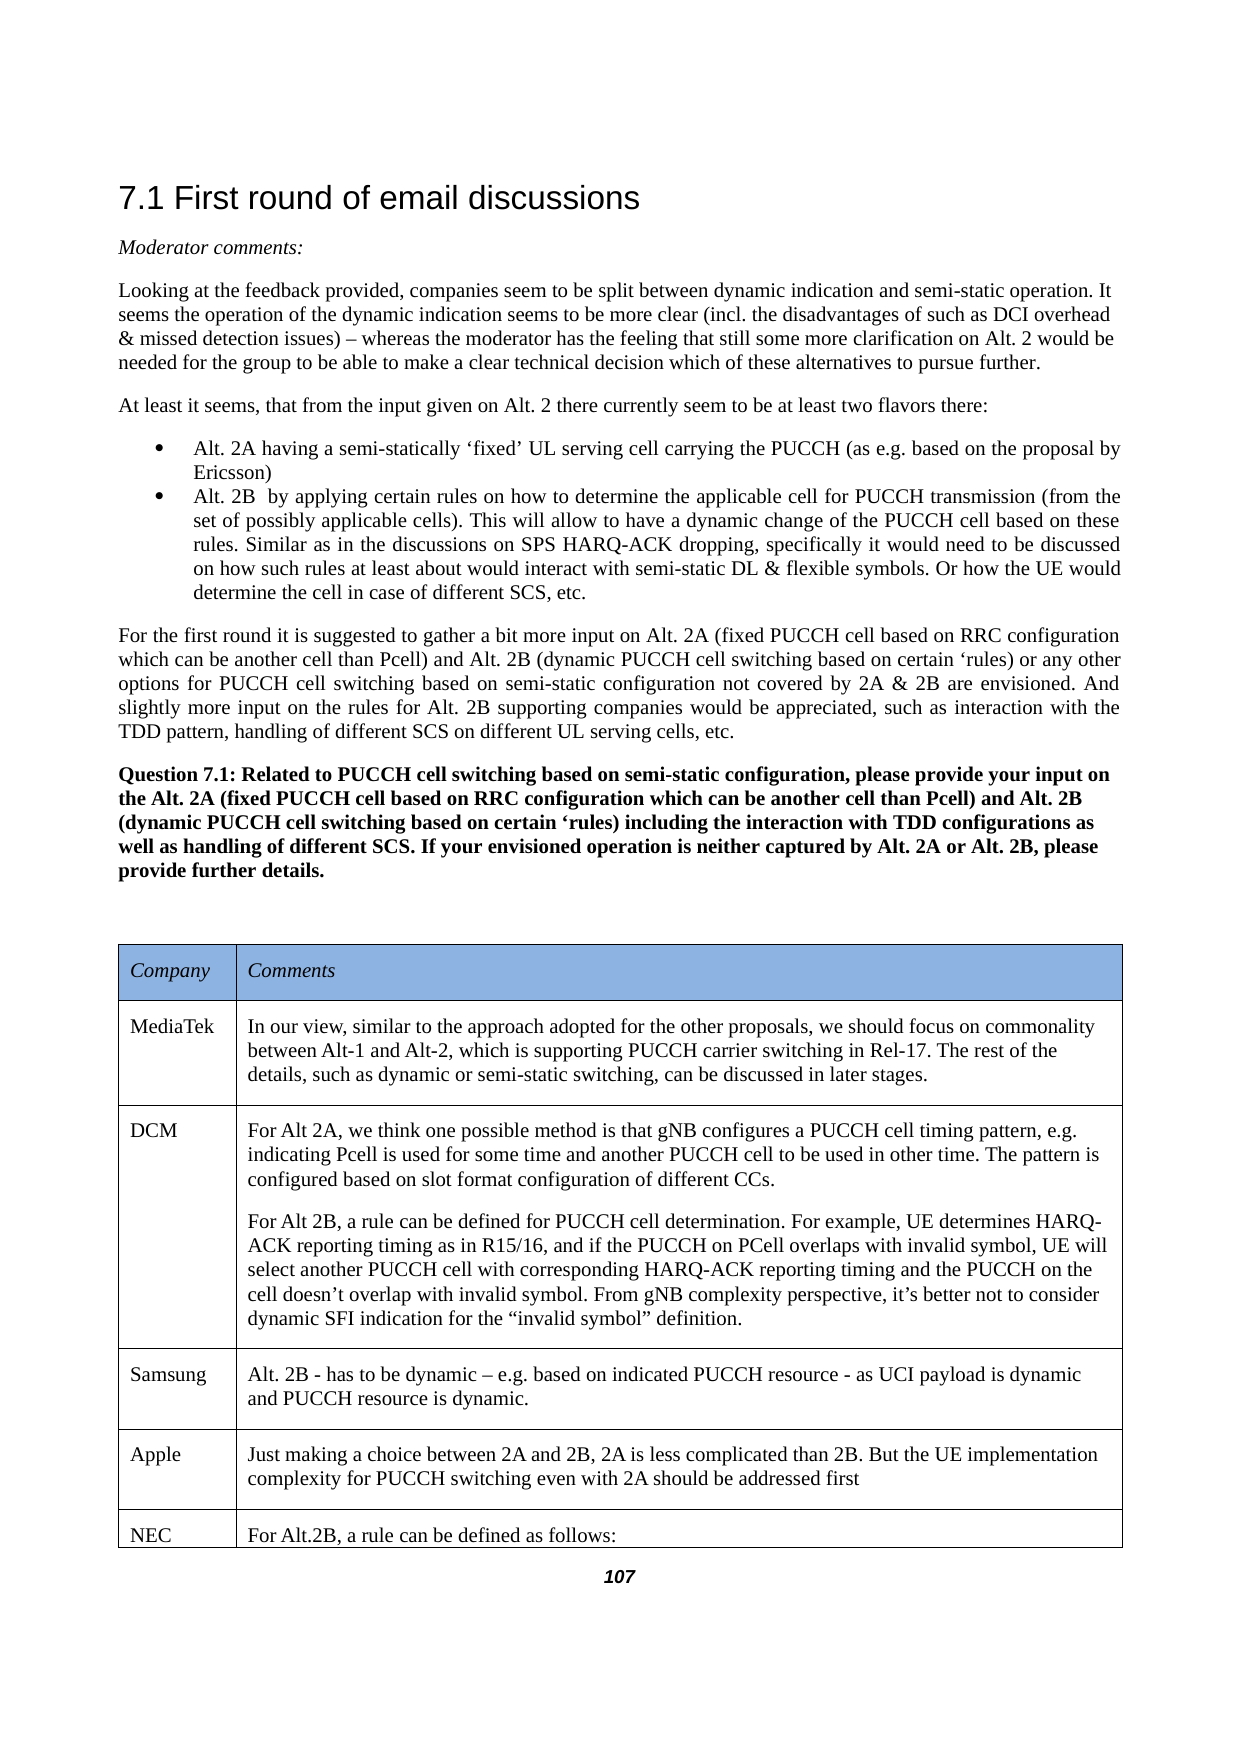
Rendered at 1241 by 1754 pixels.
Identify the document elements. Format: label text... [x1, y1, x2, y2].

subtitle 7.1 First round of email discussions [118, 178, 1122, 216]
text Moderator comments: [118, 235, 1122, 259]
text At least it seems, that from the input given on Alt. 2 there currently seem to be at least two flavors there: [118, 393, 1122, 417]
text For the first round it is suggested to gather a bit more input on Alt. 2A (fixed PUCCH cell based on RRC configuration which can be another cell than Pcell) and Alt. 2B (dynamic PUCCH cell switching based on certain ‘rules) or any other options for PUCCH cell switching based on semi-static configuration not covered by 2A & 2B are envisioned. And slightly more input on the rules for Alt. 2B supporting companies would be appreciated, such as interaction with the TDD pattern, handling of different SCS on different UL serving cells, etc. [118, 623, 1122, 743]
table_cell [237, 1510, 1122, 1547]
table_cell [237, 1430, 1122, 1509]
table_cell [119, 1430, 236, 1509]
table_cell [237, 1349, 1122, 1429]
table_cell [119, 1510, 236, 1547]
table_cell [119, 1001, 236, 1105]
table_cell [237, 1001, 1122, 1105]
list Alt. 2B by applying certain rules on how to determine the applicable cell for PUCCH transmission (from the set of possibly applicable cells). This will allow to have a dynamic change of the PUCCH cell based on these rules. Similar as in the discussions on SPS HARQ-ACK dropping, specifically it would need to be discussed on how such rules at least about would interact with semi-static DL & flexible symbols. Or how the UE would determine the cell in case of different SCS, etc. [156, 484, 1122, 604]
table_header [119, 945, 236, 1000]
text Question 7.1: Related to PUCCH cell switching based on semi-static configuration, please provide your input on the Alt. 2A (fixed PUCCH cell based on RRC configuration which can be another cell than Pcell) and Alt. 2B (dynamic PUCCH cell switching based on certain ‘rules) including the interaction with TDD configurations as well as handling of different SCS. If your envisioned operation is neither captured by Alt. 2A or Alt. 2B, please provide further details. [118, 762, 1122, 882]
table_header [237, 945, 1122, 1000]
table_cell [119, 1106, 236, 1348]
text Looking at the feedback provided, companies seem to be split between dynamic indication and semi-static operation. It seems the operation of the dynamic indication seems to be more clear (incl. the disadvantages of such as DCI overhead & missed detection issues) – whereas the moderator has the feeling that still some more clarification on Alt. 2 would be needed for the group to be able to make a clear technical decision which of these alternatives to pursue further. [118, 278, 1122, 374]
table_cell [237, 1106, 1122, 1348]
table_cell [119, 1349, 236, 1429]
list Alt. 2A having a semi-statically ‘fixed’ UL serving cell carrying the PUCCH (as e.g. based on the proposal by Ericsson) [156, 436, 1122, 484]
